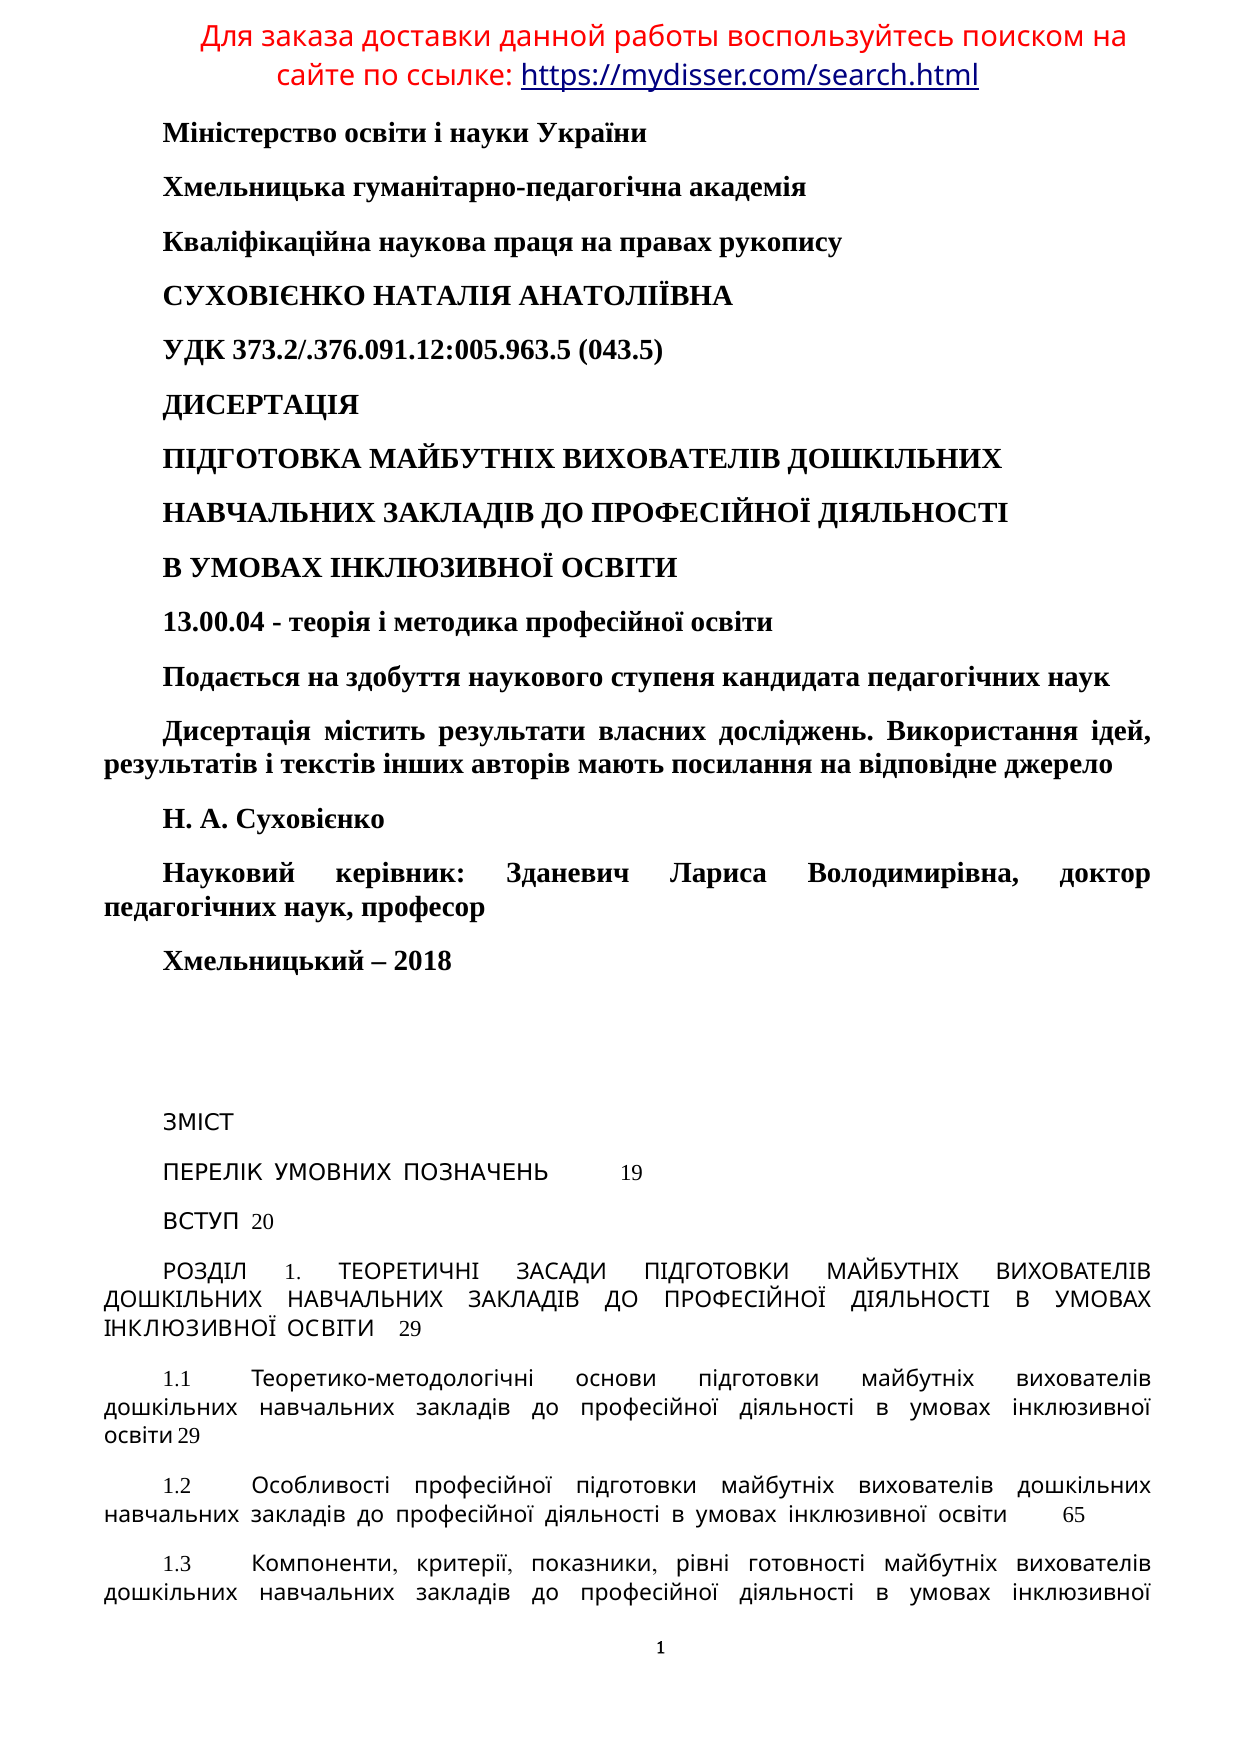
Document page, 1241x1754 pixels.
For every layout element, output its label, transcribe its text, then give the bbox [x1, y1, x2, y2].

text Хмельницький – 2018 [103, 943, 1152, 977]
text Науковий керівник: Зданевич Лариса Володимирівна, доктор педагогічних наук, професор [103, 855, 1152, 922]
text В УМОВАХ ІНКЛЮЗИВНОЇ ОСВІТИ [103, 550, 1152, 583]
text ПЕРЕЛІК УМОВНИХ ПОЗНАЧЕНЬ 19 [103, 1156, 1152, 1185]
text СУХОВІЄНКО НАТАЛІЯ АНАТОЛІЇВНА [103, 278, 1152, 312]
text ПІДГОТОВКА МАЙБУТНІХ ВИХОВАТЕЛІВ ДОШКІЛЬНИХ [103, 441, 1152, 475]
text 1.2 Особливості професійної підготовки майбутніх вихователів дошкільних навчальних закладів до професійної діяльності в умовах інклюзивної освіти 65 [103, 1469, 1152, 1527]
text 1.1 Теоретико-методологічні основи підготовки майбутніх вихователів дошкільних навчальних закладів до професійної діяльності в умовах інклюзивної освіти 29 [103, 1362, 1152, 1448]
text Подається на здобуття наукового ступеня кандидата педагогічних наук [103, 659, 1152, 692]
text Хмельницька гуманітарно-педагогічна академія [103, 169, 1152, 203]
text Кваліфікаційна наукова праця на правах рукопису [103, 224, 1152, 257]
text РОЗДІЛ 1. ТЕОРЕТИЧНІ ЗАСАДИ ПІДГОТОВКИ МАЙБУТНІХ ВИХОВАТЕЛІВ ДОШКІЛЬНИХ НАВЧАЛЬНИХ ЗАКЛАДІВ ДО ПРОФЕСІЙНОЇ ДІЯЛЬНОСТІ В УМОВАХ ІНКЛЮЗИВНОЇ ОСВІТИ 29 [103, 1255, 1152, 1341]
text ВСТУП 20 [103, 1206, 1152, 1234]
text НАВЧАЛЬНИХ ЗАКЛАДІВ ДО ПРОФЕСІЙНОЇ ДІЯЛЬНОСТІ [103, 496, 1152, 529]
text Н. А. Суховієнко [103, 801, 1152, 834]
text ЗМІСТ [103, 1106, 1152, 1135]
text Дисертація містить результати власних досліджень. Використання ідей, результатів і текстів інших авторів мають посилання на відповідне джерело [103, 713, 1152, 780]
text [103, 1548, 1152, 1605]
text Міністерство освіти і науки України [103, 115, 1152, 148]
text ДИСЕРТАЦІЯ [103, 387, 1152, 420]
text 13.00.04 - теорія і методика професійної освіти [103, 604, 1152, 638]
text УДК 373.2/.376.091.12:005.963.5 (043.5) [103, 332, 1152, 366]
